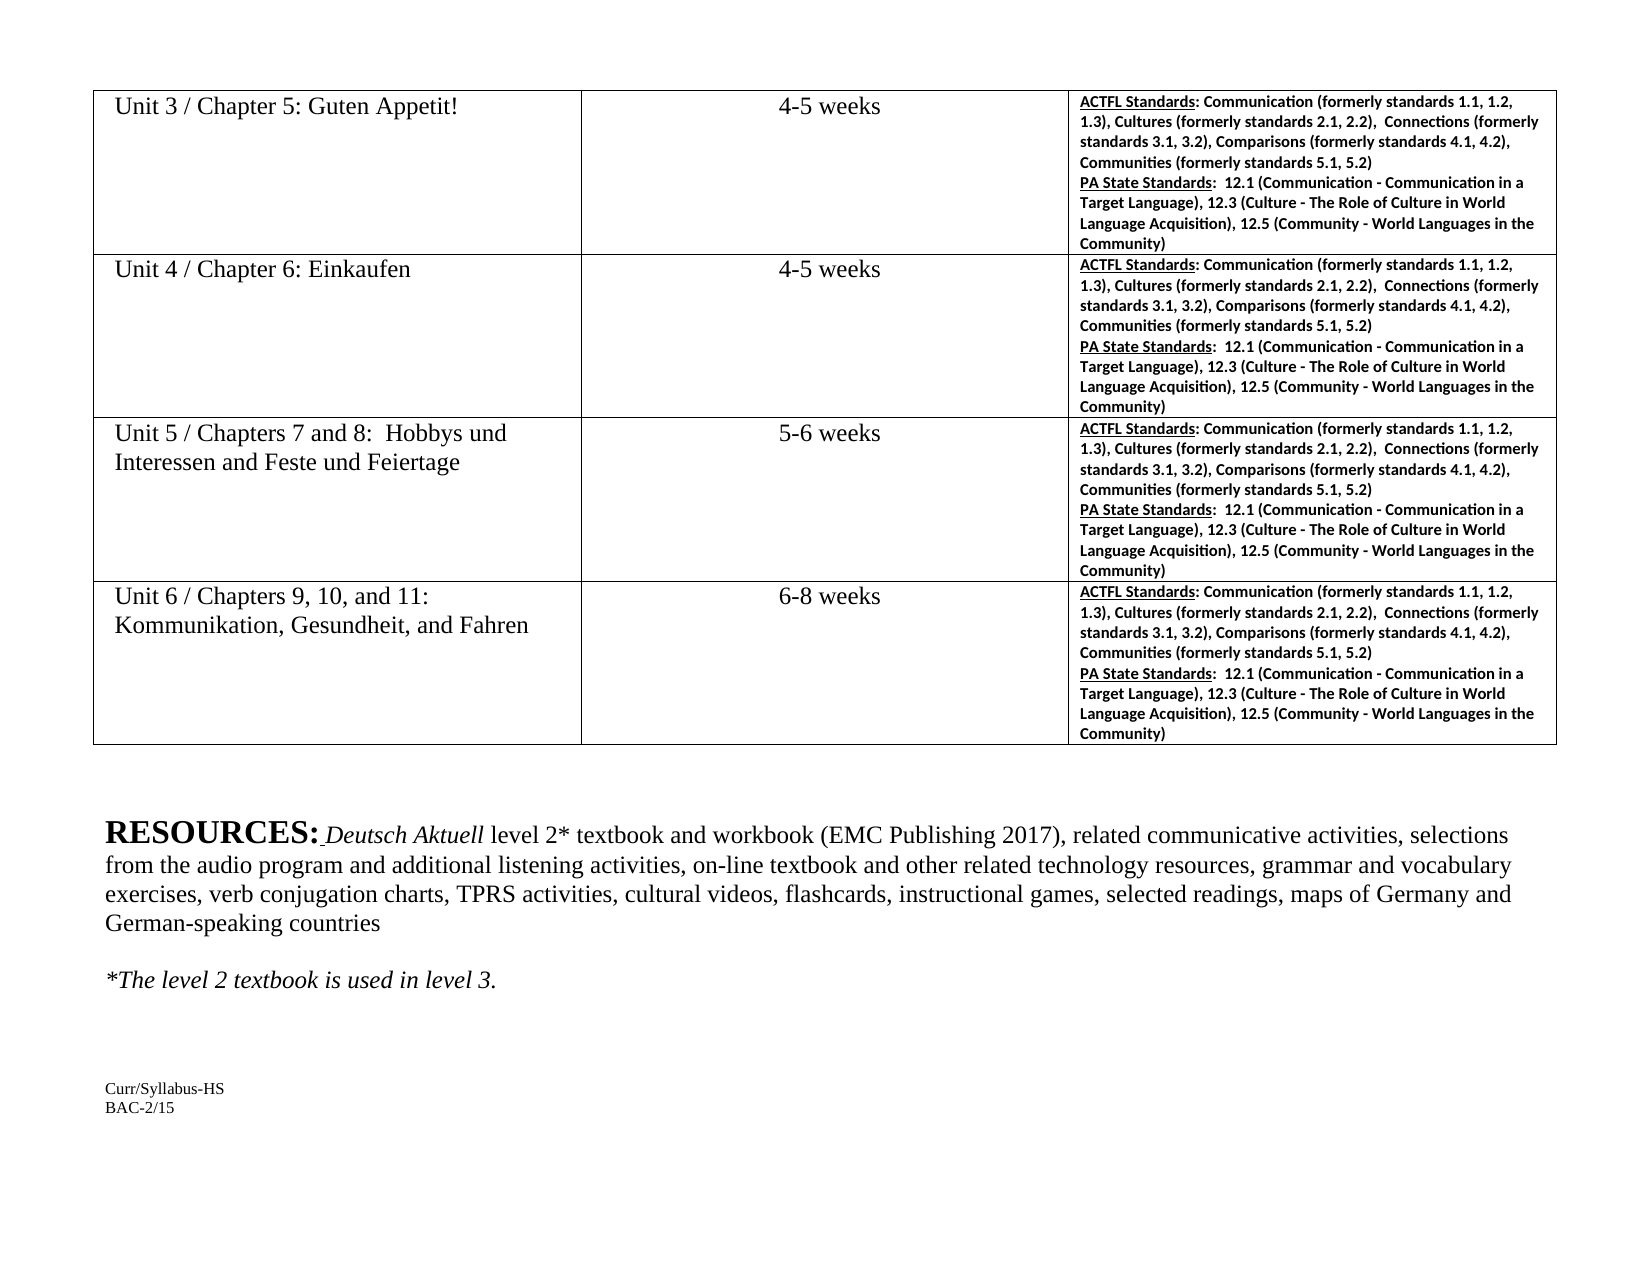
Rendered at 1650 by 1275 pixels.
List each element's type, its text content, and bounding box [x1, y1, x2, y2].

table_cell Unit 4 / Chapter 6: Einkaufen [94, 255, 581, 417]
table_cell Unit 6 / Chapters 9, 10, and 11: Kommunikation, Gesundheit, and Fahren [94, 582, 581, 744]
table_cell Unit 5 / Chapters 7 and 8: Hobbys und Interessen and Feste und Feiertage [94, 418, 581, 581]
table_cell 4-5 weeks [582, 91, 1068, 253]
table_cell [1069, 91, 1556, 253]
table_cell Unit 3 / Chapter 5: Guten Appetit! [94, 91, 581, 253]
text RESOURCES: Deutsch Aktuell level 2* textbook and workbook (EMC Publishing 2017), related communicative activities, selections from the audio program and additional listening activities, on-line textbook and other related technology resources, grammar and vocabulary exercises, verb conjugation charts, TPRS activities, cultural videos, flashcards, instructional games, selected readings, maps of Germany and German-speaking countries [105, 812, 1545, 937]
text *The level 2 textbook is used in level 3. [105, 966, 1545, 994]
table_cell 5-6 weeks [582, 418, 1068, 581]
table_cell 4-5 weeks [582, 255, 1068, 417]
table_cell 6-8 weeks [582, 582, 1068, 744]
